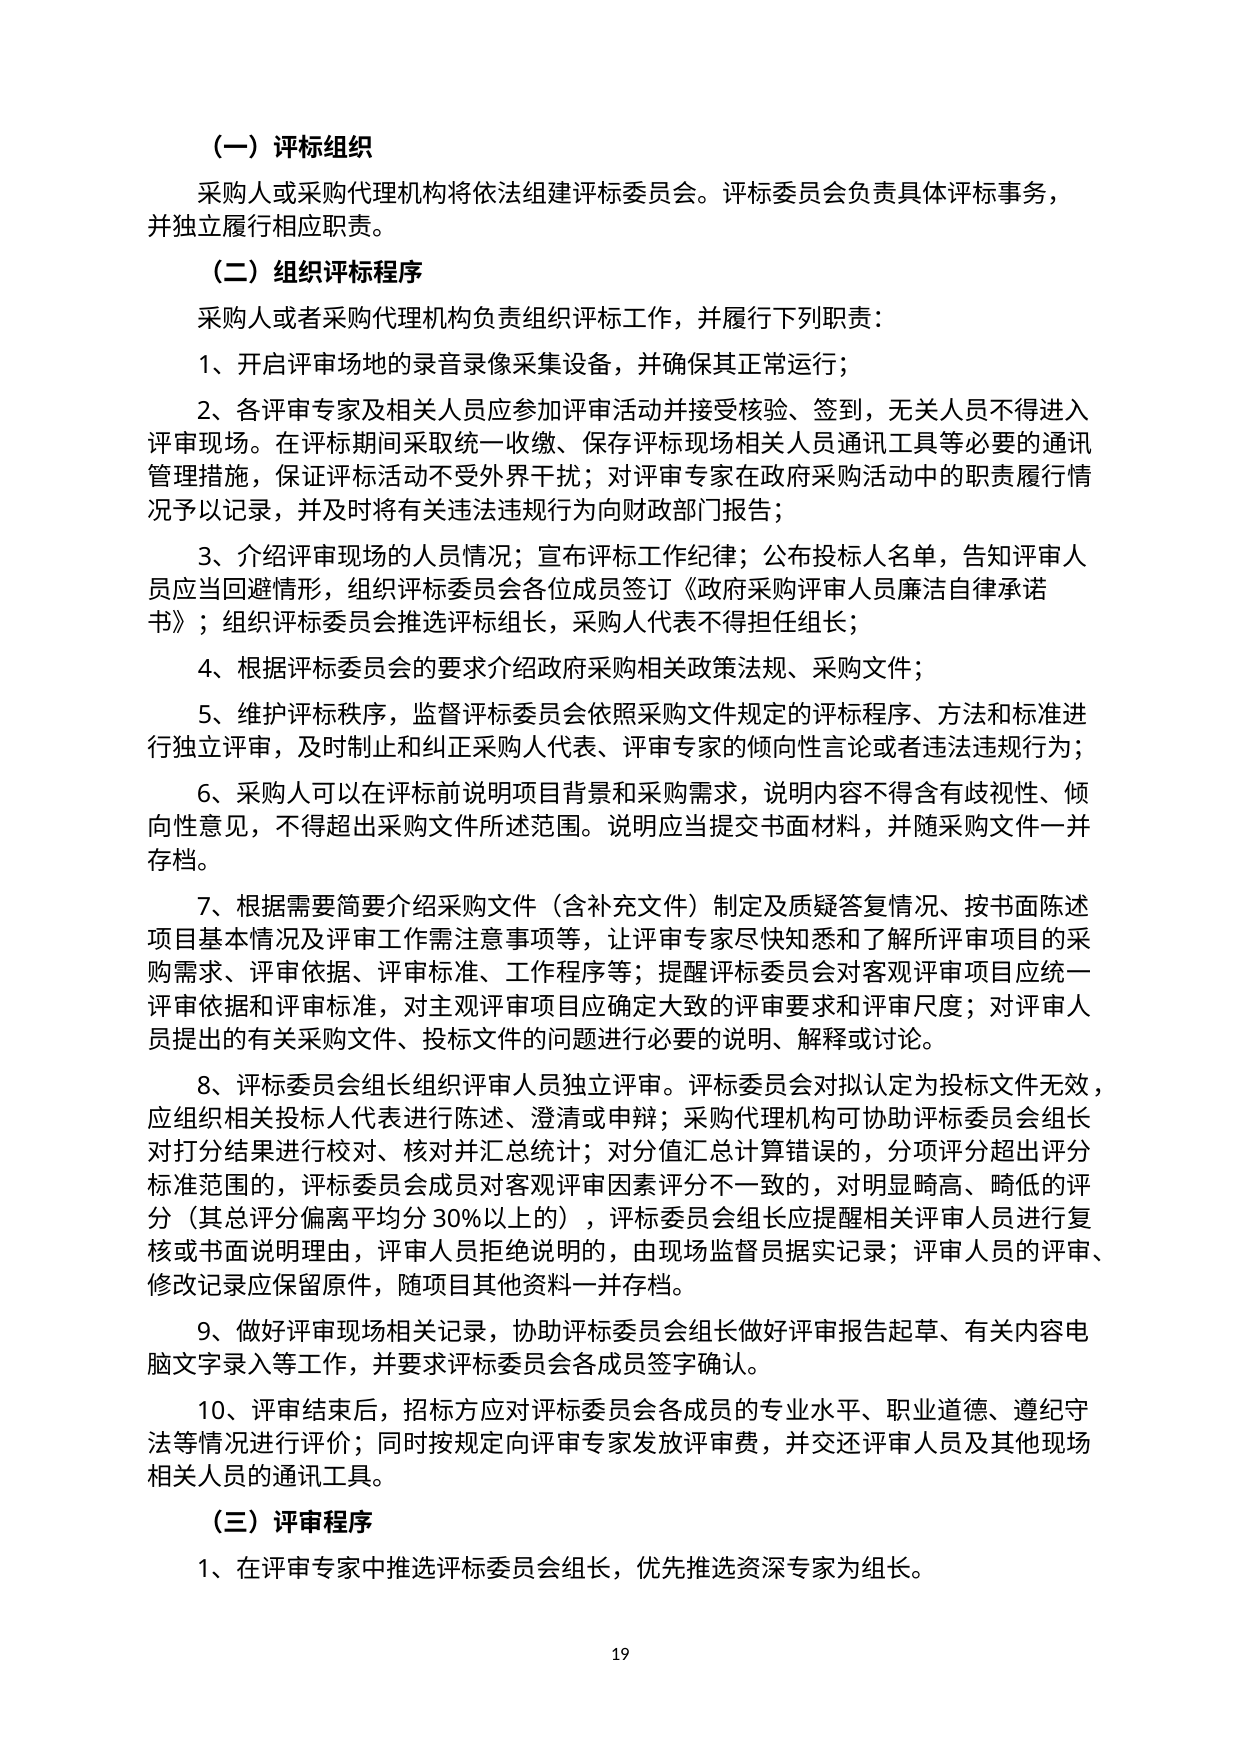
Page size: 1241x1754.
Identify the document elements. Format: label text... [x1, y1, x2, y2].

text 4、根据评标委员会的要求介绍政府采购相关政策法规、采购文件； [148, 651, 1092, 684]
text 3、介绍评审现场的人员情况；宣布评标工作纪律；公布投标人名单，告知评审人员应当回避情形，组织评标委员会各位成员签订《政府采购评审人员廉洁自律承诺书》；组织评标委员会推选评标组长，采购人代表不得担任组长； [148, 538, 1092, 638]
text 6、采购人可以在评标前说明项目背景和采购需求，说明内容不得含有歧视性、倾向性意见，不得超出采购文件所述范围。说明应当提交书面材料，并随采购文件一并存档。 [148, 776, 1092, 876]
text 7、根据需要简要介绍采购文件（含补充文件）制定及质疑答复情况、按书面陈述项目基本情况及评审工作需注意事项等，让评审专家尽快知悉和了解所评审项目的采购需求、评审依据、评审标准、工作程序等；提醒评标委员会对客观评审项目应统一评审依据和评审标准，对主观评审项目应确定大致的评审要求和评审尺度；对评审人员提出的有关采购文件、投标文件的问题进行必要的说明、解释或讨论。 [148, 888, 1092, 1055]
text 8、评标委员会组长组织评审人员独立评审。评标委员会对拟认定为投标文件无效，应组织相关投标人代表进行陈述、澄清或申辩；采购代理机构可协助评标委员会组长对打分结果进行校对、核对并汇总统计；对分值汇总计算错误的，分项评分超出评分标准范围的，评标委员会成员对客观评审因素评分不一致的，对明显畸高、畸低的评分（其总评分偏离平均分30%以上的），评标委员会组长应提醒相关评审人员进行复核或书面说明理由，评审人员拒绝说明的，由现场监督员据实记录；评审人员的评审、修改记录应保留原件，随项目其他资料一并存档。 [148, 1067, 1092, 1301]
text （三）评审程序 [148, 1505, 1092, 1538]
text 10、评审结束后，招标方应对评标委员会各成员的专业水平、职业道德、遵纪守法等情况进行评价；同时按规定向评审专家发放评审费，并交还评审人员及其他现场相关人员的通讯工具。 [148, 1392, 1092, 1492]
text （一）评标组织 [148, 130, 1092, 163]
text 9、做好评审现场相关记录，协助评标委员会组长做好评审报告起草、有关内容电脑文字录入等工作，并要求评标委员会各成员签字确认。 [148, 1313, 1092, 1380]
text （二）组织评标程序 [148, 255, 1092, 288]
text 1、开启评审场地的录音录像采集设备，并确保其正常运行； [148, 347, 1092, 380]
text 采购人或采购代理机构将依法组建评标委员会。评标委员会负责具体评标事务，并独立履行相应职责。 [148, 176, 1092, 242]
text 1、在评审专家中推选评标委员会组长，优先推选资深专家为组长。 [148, 1551, 1092, 1584]
text 2、各评审专家及相关人员应参加评审活动并接受核验、签到，无关人员不得进入评审现场。在评标期间采取统一收缴、保存评标现场相关人员通讯工具等必要的通讯管理措施，保证评标活动不受外界干扰；对评审专家在政府采购活动中的职责履行情况予以记录，并及时将有关违法违规行为向财政部门报告； [148, 392, 1092, 526]
text 5、维护评标秩序，监督评标委员会依照采购文件规定的评标程序、方法和标准进行独立评审，及时制止和纠正采购人代表、评审专家的倾向性言论或者违法违规行为； [148, 697, 1092, 763]
text 采购人或者采购代理机构负责组织评标工作，并履行下列职责： [148, 301, 1092, 334]
